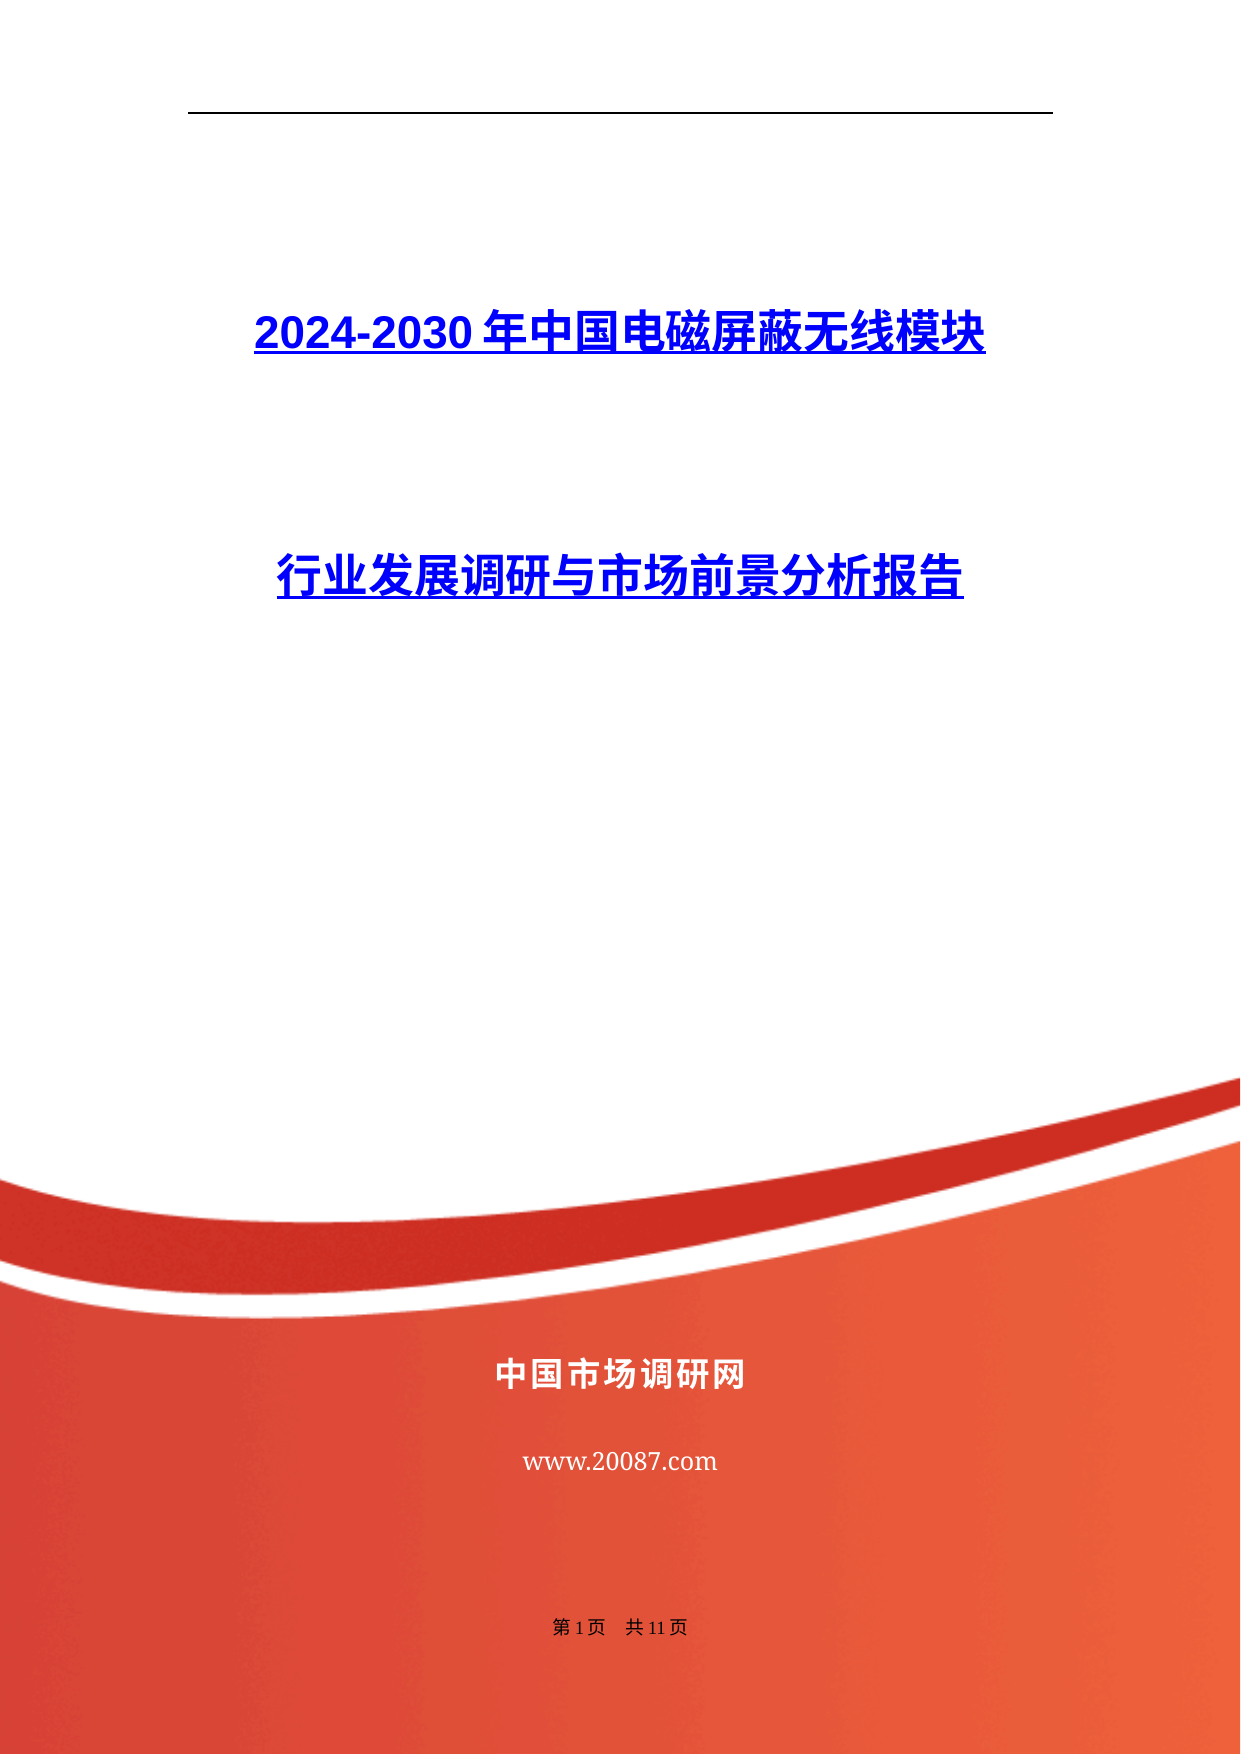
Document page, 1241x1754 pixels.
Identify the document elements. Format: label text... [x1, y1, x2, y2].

table_header 2024-2030年中国电磁屏蔽无线模块行业发展调研与市场前景分析报告 [188, 207, 1053, 773]
picture [0, 1006, 1241, 1754]
text www.20087.com [187, 1428, 1053, 1493]
subtitle 中国市场调研网 [187, 1339, 1053, 1404]
